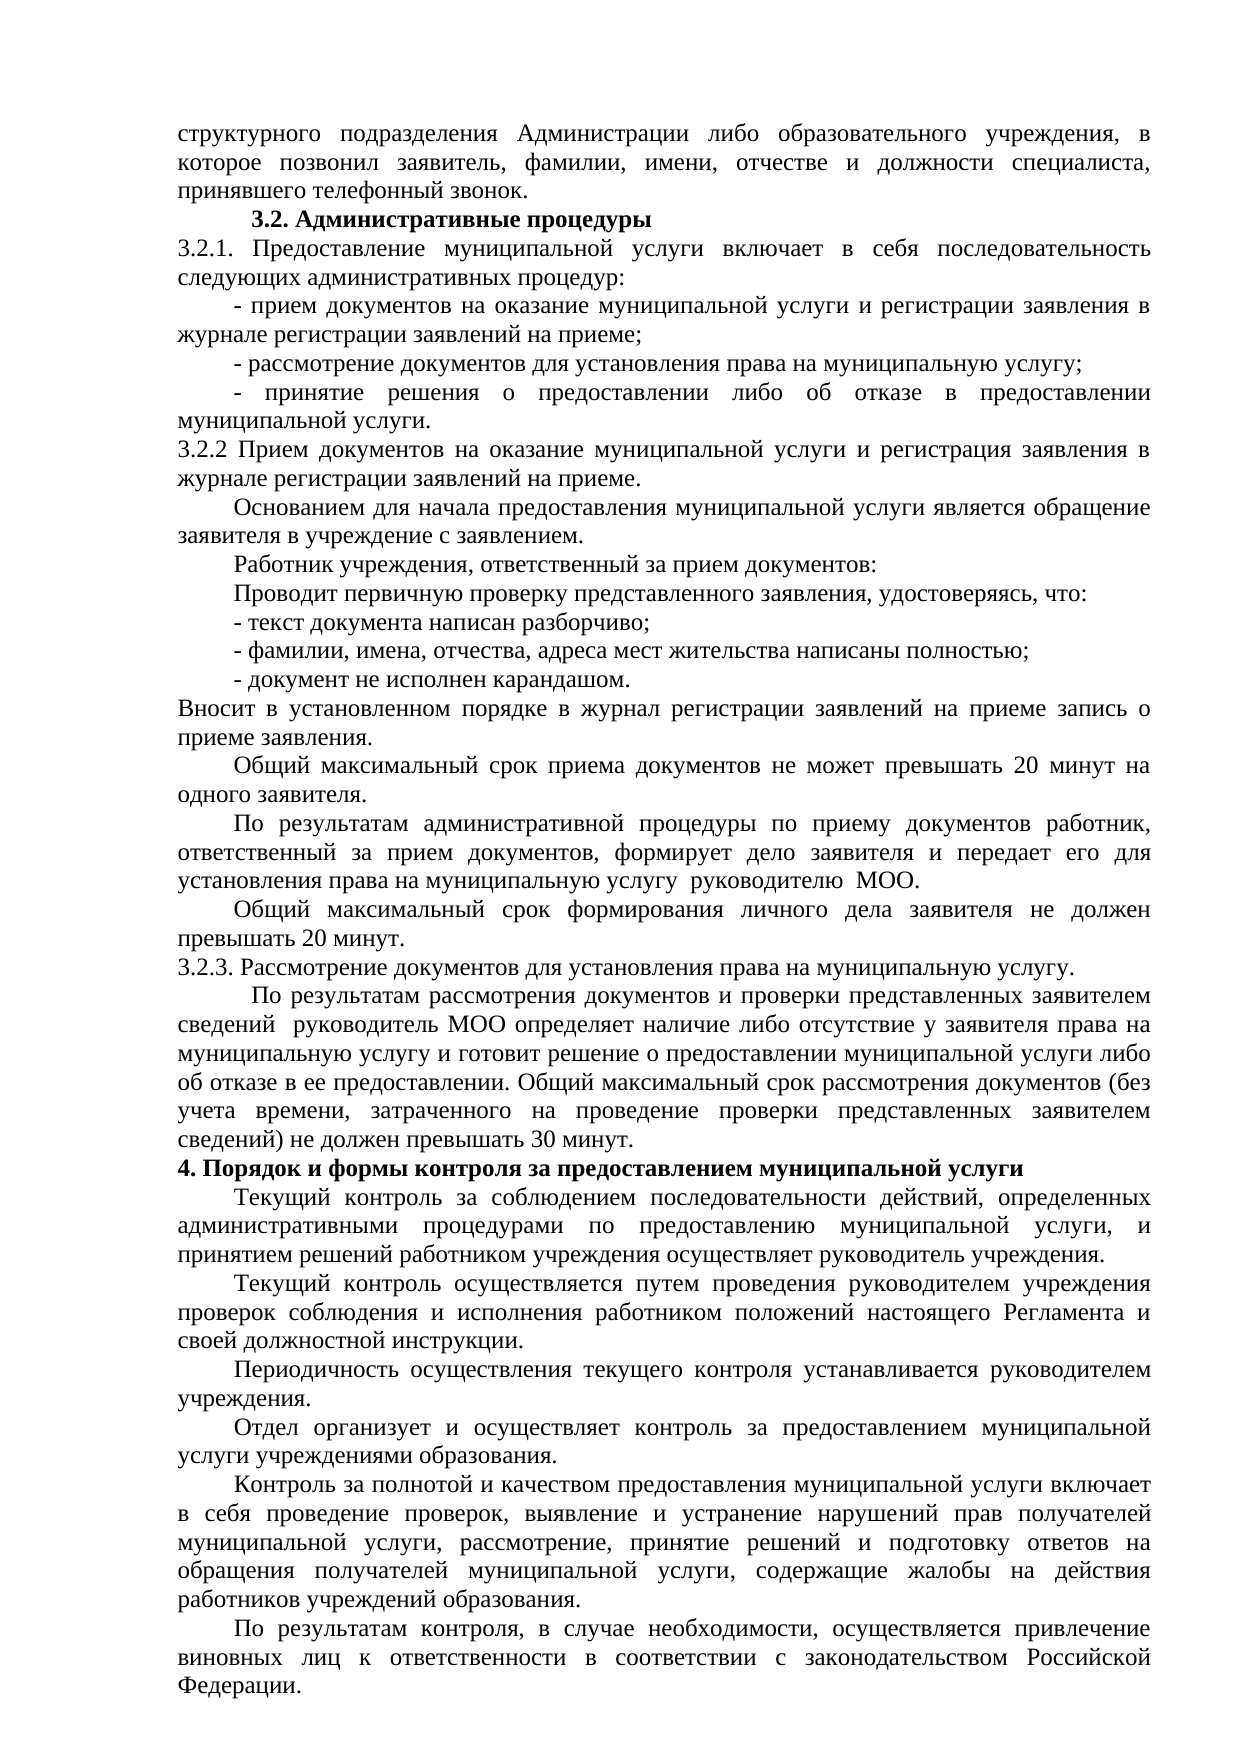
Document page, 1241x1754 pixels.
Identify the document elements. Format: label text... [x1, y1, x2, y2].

text 4. Порядок и формы контроля за предоставлением муниципальной услуги [177, 1153, 1152, 1182]
text Общий максимальный срок формирования личного дела заявителя не должен превышать 20 минут. [177, 894, 1152, 952]
text - фамилии, имена, отчества, адреса мест жительства написаны полностью; [177, 636, 1152, 664]
text 3.2. Административные процедуры [177, 204, 1152, 233]
text 3.2.1. Предоставление муниципальной услуги включает в себя последовательность следующих административных процедур: [177, 233, 1152, 291]
text По результатам рассмотрения документов и проверки представленных заявителем сведений руководитель МОО определяет наличие либо отсутствие у заявителя права на муниципальную услугу и готовит решение о предоставлении муниципальной услуги либо об отказе в ее предоставлении. Общий максимальный срок рассмотрения документов (без учета времени, затраченного на проведение проверки представленных заявителем сведений) не должен превышать 30 минут. [177, 981, 1152, 1153]
text Вносит в установленном порядке в журнал регистрации заявлений на приеме запись о приеме заявления. [177, 693, 1152, 751]
text Общий максимальный срок приема документов не может превышать 20 минут на одного заявителя. [177, 751, 1152, 808]
text Проводит первичную проверку представленного заявления, удостоверяясь, что: [177, 578, 1152, 607]
text 3.2.3. Рассмотрение документов для установления права на муниципальную услугу. [177, 952, 1152, 981]
text - документ не исполнен карандашом. [177, 664, 1152, 693]
text По результатам административной процедуры по приему документов работник, ответственный за прием документов, формирует дело заявителя и передает его для установления права на муниципальную услугу руководителю МОО. [177, 808, 1152, 894]
text Периодичность осуществления текущего контроля устанавливается руководителем учреждения. [177, 1354, 1152, 1412]
text 3.2.2 Прием документов на оказание муниципальной услуги и регистрация заявления в журнале регистрации заявлений на приеме. [177, 434, 1152, 492]
text Текущий контроль осуществляется путем проведения руководителем учреждения проверок соблюдения и исполнения работником положений настоящего Регламента и своей должностной инструкции. [177, 1268, 1152, 1354]
text Отдел организует и осуществляет контроль за предоставлением муниципальной услуги учреждениями образования. [177, 1412, 1152, 1469]
text - прием документов на оказание муниципальной услуги и регистрации заявления в журнале регистрации заявлений на приеме; [177, 291, 1152, 348]
text Текущий контроль за соблюдением последовательности действий, определенных административными процедурами по предоставлению муниципальной услуги, и принятием решений работником учреждения осуществляет руководитель учреждения. [177, 1182, 1152, 1268]
text Контроль за полнотой и качеством предоставления муниципальной услуги включает в себя проведение проверок, выявление и устранение нарушений прав получателей муниципальной услуги, рассмотрение, принятие решений и подготовку ответов на обращения получателей муниципальной услуги, содержащие жалобы на действия работников учреждений образования. [177, 1469, 1152, 1613]
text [177, 118, 1152, 204]
text - текст документа написан разборчиво; [177, 607, 1152, 636]
text Работник учреждения, ответственный за прием документов: [177, 549, 1152, 578]
text Основанием для начала предоставления муниципальной услуги является обращение заявителя в учреждение с заявлением. [177, 492, 1152, 549]
text - принятие решения о предоставлении либо об отказе в предоставлении муниципальной услуги. [177, 377, 1152, 434]
text По результатам контроля, в случае необходимости, осуществляется привлечение виновных лиц к ответственности в соответствии с законодательством Российской Федерации. [177, 1613, 1152, 1699]
text - рассмотрение документов для установления права на муниципальную услугу; [177, 348, 1152, 377]
